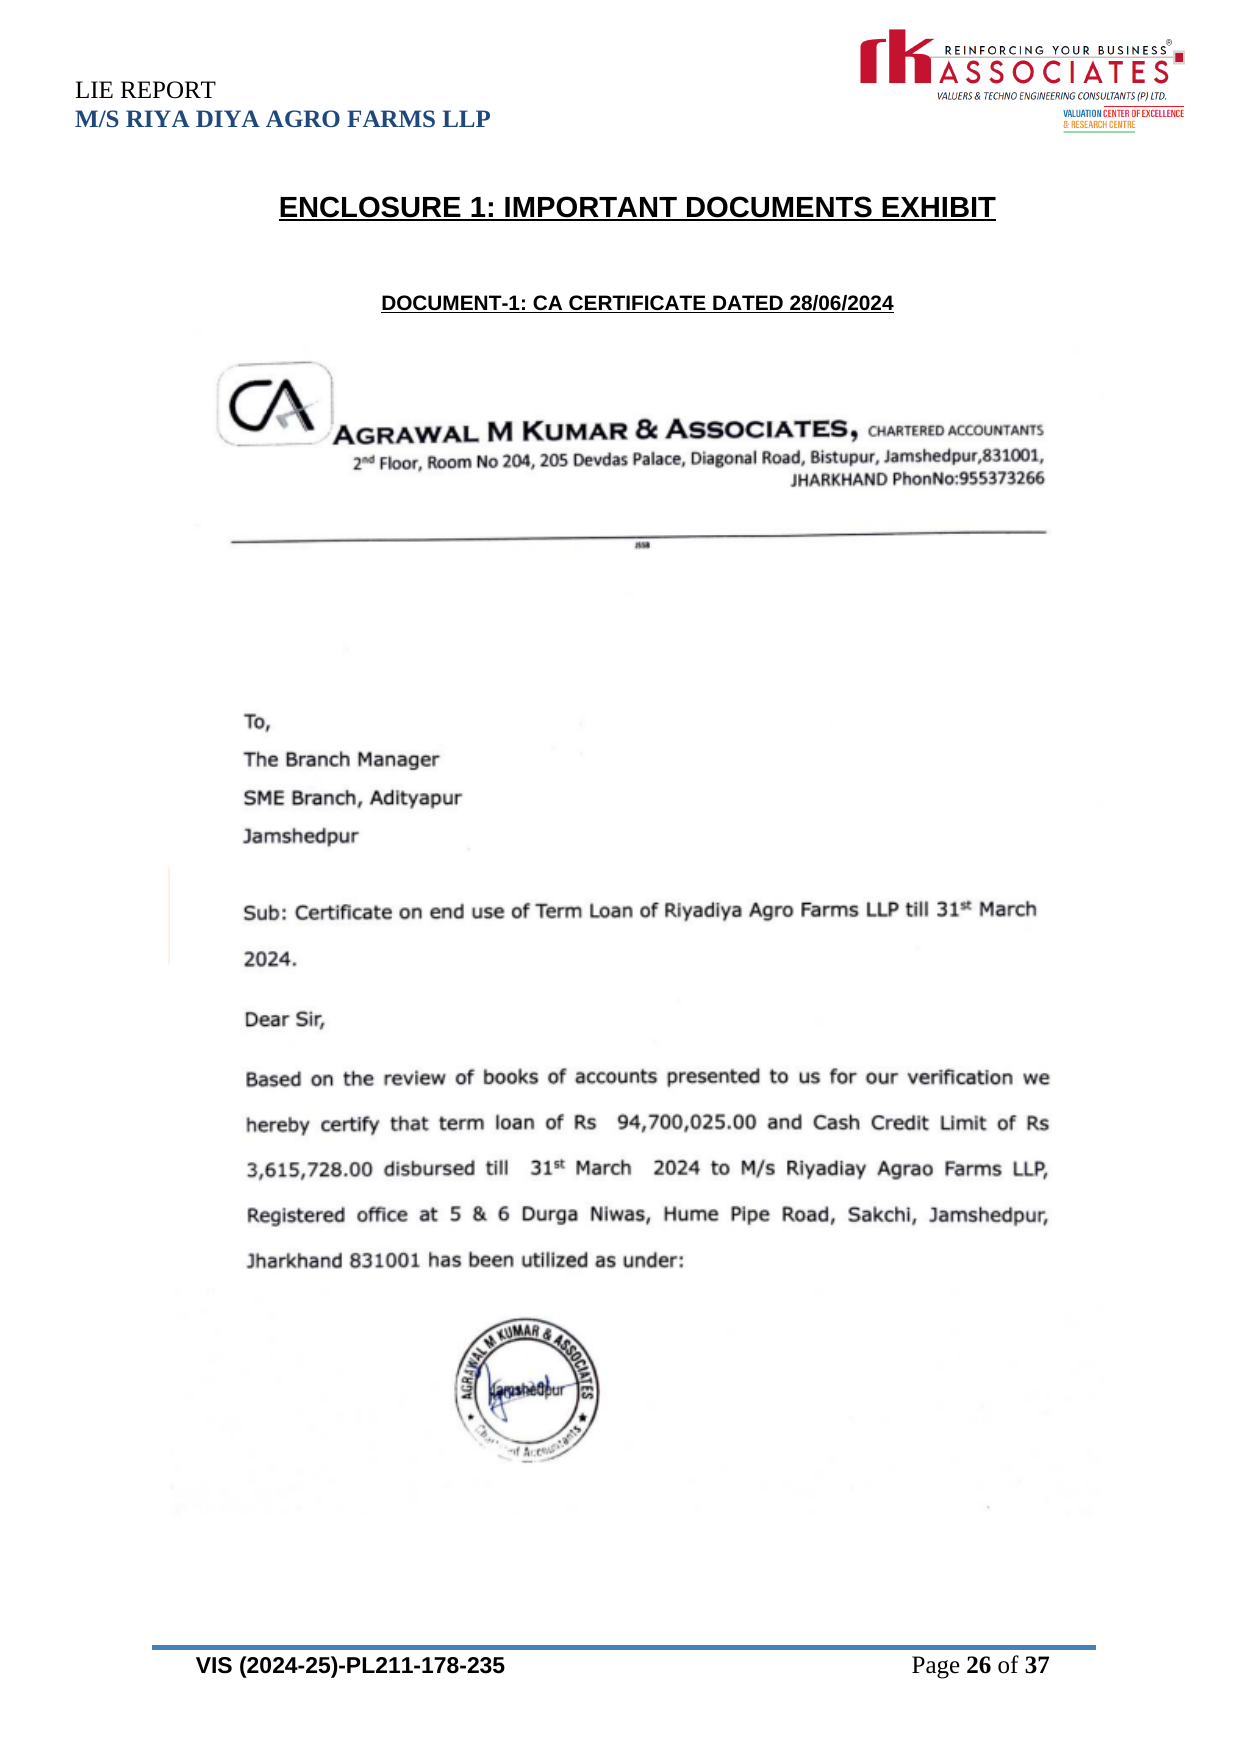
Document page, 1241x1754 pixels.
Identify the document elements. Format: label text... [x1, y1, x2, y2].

text DOCUMENT-1: CA CERTIFICATE DATED 28/06/2024 [150, 291, 1125, 314]
picture [854, 20, 1188, 136]
text ENCLOSURE 1: IMPORTANT DOCUMENTS EXHIBIT [150, 190, 1125, 223]
